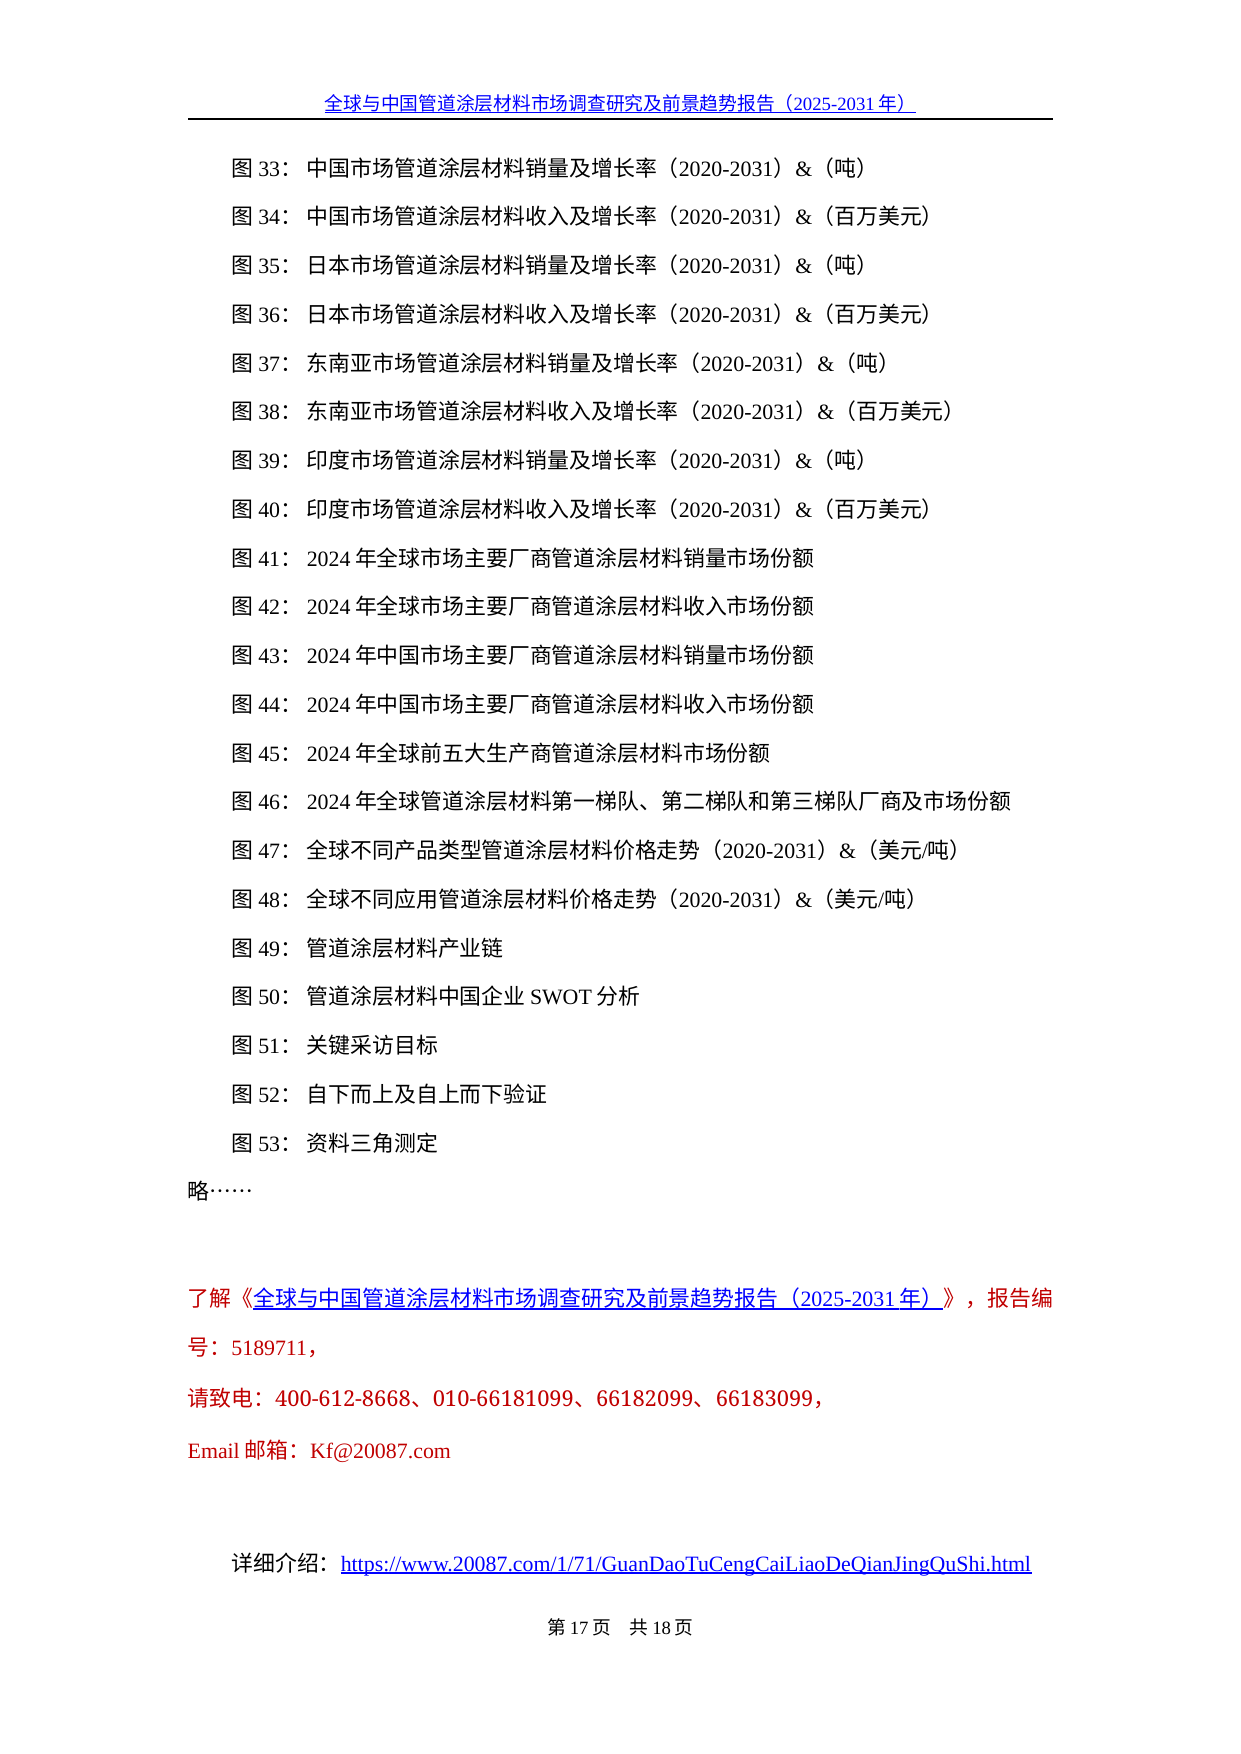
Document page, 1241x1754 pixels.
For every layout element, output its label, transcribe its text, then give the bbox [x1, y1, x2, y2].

text 详细介绍：https://www.20087.com/1/71/GuanDaoTuCengCaiLiaoDeQianJingQuShi.html [187, 1545, 1053, 1578]
text 请致电：400-612-8668、010-66181099、66182099、66183099， [187, 1381, 1053, 1413]
text 了解《全球与中国管道涂层材料市场调查研究及前景趋势报告（2025-2031年）》，报告编号：5189711， [187, 1280, 1053, 1362]
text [187, 150, 1053, 1206]
text Email邮箱：Kf@20087.com [187, 1432, 1053, 1465]
